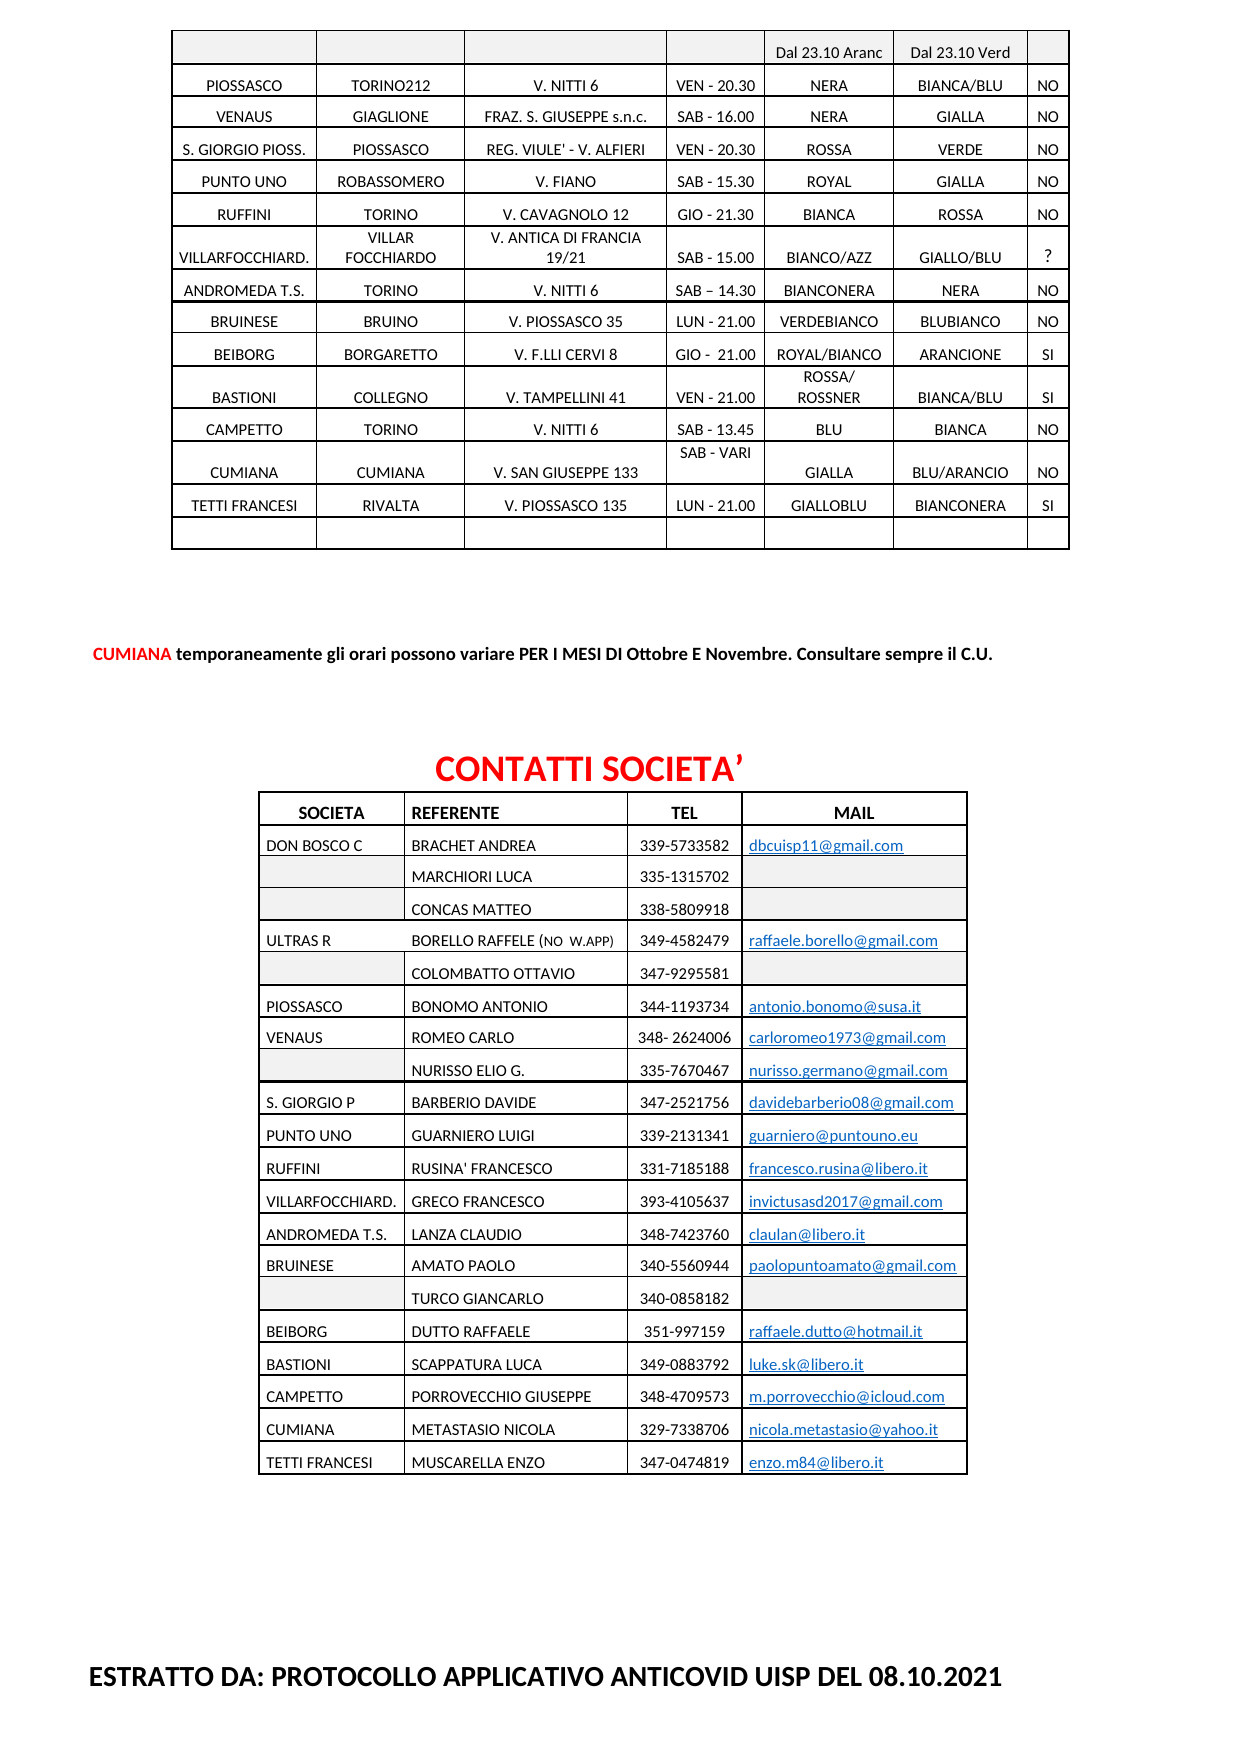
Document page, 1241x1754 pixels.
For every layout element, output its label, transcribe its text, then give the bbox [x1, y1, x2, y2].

table_cell PIOSSASCO [260, 986, 404, 1016]
table_cell [743, 856, 966, 887]
table_cell [743, 1277, 966, 1308]
table_cell V. NITTI 6 [465, 409, 666, 440]
table_cell TORINO [317, 409, 464, 440]
table_cell [173, 518, 316, 548]
table_cell BLU/ARANCIO [894, 442, 1027, 483]
table_header SOCIETA [260, 793, 404, 824]
table_cell [1028, 31, 1068, 62]
table_cell 347-0474819 [628, 1442, 741, 1472]
table_cell COLOMBATTO OTTAVIO [405, 952, 627, 983]
table_cell GIALLA [765, 442, 893, 483]
table_cell ANDROMEDA T.S. [260, 1214, 404, 1244]
table_cell BIANCONERA [894, 485, 1027, 516]
table_cell RIVALTA [317, 485, 464, 516]
table_cell [317, 518, 464, 548]
table_cell ROSSA [765, 128, 893, 159]
table_cell dbcuisp11@gmail.com [743, 826, 966, 855]
table_cell BLU [765, 409, 893, 440]
table_cell 349-4582479 [628, 921, 741, 951]
table_cell paolopuntoamato@gmail.com [743, 1246, 966, 1276]
table_cell VEN - 21.00 [667, 367, 764, 407]
table_cell 335-1315702 [628, 856, 741, 887]
table_cell GRECO FRANCESCO [405, 1181, 627, 1212]
table_cell NO [1028, 161, 1068, 192]
table_cell BRUINO [317, 303, 464, 332]
table_cell NO [1028, 97, 1068, 126]
table_cell RUSINA' FRANCESCO [405, 1148, 627, 1179]
table_cell TORINO212 [317, 65, 464, 95]
table_cell NO [1028, 303, 1068, 332]
table_cell PORROVECCHIO GIUSEPPE [405, 1376, 627, 1407]
table_cell francesco.rusina@libero.it [743, 1148, 966, 1179]
table_cell VERDEBIANCO [765, 303, 893, 332]
table_cell V. SAN GIUSEPPE 133 [465, 442, 666, 483]
table_cell BIANCA [765, 194, 893, 225]
table_cell davidebarberio08@gmail.com [743, 1083, 966, 1113]
table_cell VEN - 20.30 [667, 65, 764, 95]
table_cell PUNTO UNO [173, 161, 316, 192]
table_cell ROSSA/ROSSNER [765, 367, 893, 407]
table_cell NO [1028, 409, 1068, 440]
table_cell CUMIANA [260, 1409, 404, 1440]
table_cell VENAUS [260, 1018, 404, 1047]
table_cell V. NITTI 6 [465, 65, 666, 95]
table_cell 339-2131341 [628, 1115, 741, 1146]
text CONTATTI SOCIETA’ [89, 745, 1152, 791]
table_cell GIALLA [894, 161, 1027, 192]
table_cell ANDROMEDA T.S. [173, 270, 316, 300]
table_cell m.porrovecchio@icloud.com [743, 1376, 966, 1407]
table_cell TURCO GIANCARLO [405, 1277, 627, 1308]
table_cell BIANCA/BLU [894, 65, 1027, 95]
text ESTRATTO DA: PROTOCOLLO APPLICATIVO ANTICOVID UISP DEL 08.10.2021 [89, 1658, 1152, 1693]
table_cell [465, 518, 666, 548]
table_cell luke.sk@libero.it [743, 1343, 966, 1374]
table_cell BEIBORG [260, 1311, 404, 1341]
table_cell SI [1028, 367, 1068, 407]
table_cell 347-9295581 [628, 952, 741, 983]
table_cell [765, 518, 893, 548]
table_cell 344-1193734 [628, 986, 741, 1016]
table_cell ROSSA [894, 194, 1027, 225]
table_cell [260, 1277, 404, 1308]
table_cell 393-4105637 [628, 1181, 741, 1212]
table_cell LANZA CLAUDIO [405, 1214, 627, 1244]
table_cell S. GIORGIO PIOSS. [173, 128, 316, 159]
table_cell 348- 2624006 [628, 1018, 741, 1047]
table_cell ULTRAS R [260, 921, 404, 951]
table_cell nurisso.germano@gmail.com [743, 1049, 966, 1080]
table_cell BRUINESE [173, 303, 316, 332]
table_cell claulan@libero.it [743, 1214, 966, 1244]
table_cell COLLEGNO [317, 367, 464, 407]
table_cell 338-5809918 [628, 888, 741, 919]
table_cell CAMPETTO [260, 1376, 404, 1407]
table_cell GIO - 21.00 [667, 333, 764, 364]
table_cell TORINO [317, 270, 464, 300]
table_cell [465, 31, 666, 62]
table_cell TORINO [317, 194, 464, 225]
table_cell NURISSO ELIO G. [405, 1049, 627, 1080]
table_cell CAMPETTO [173, 409, 316, 440]
table_header TEL [628, 793, 741, 824]
table_cell SAB - VARI [667, 442, 764, 483]
table_cell LUN - 21.00 [667, 485, 764, 516]
table_header MAIL [743, 793, 966, 824]
table_cell V. CAVAGNOLO 12 [465, 194, 666, 225]
table_cell [260, 856, 404, 887]
table_cell ROBASSOMERO [317, 161, 464, 192]
table_cell 329-7338706 [628, 1409, 741, 1440]
table_cell [743, 888, 966, 919]
table_cell [317, 31, 464, 62]
table_cell RUFFINI [260, 1148, 404, 1179]
table_cell VENAUS [173, 97, 316, 126]
table_cell BIANCONERA [765, 270, 893, 300]
table_cell BASTIONI [173, 367, 316, 407]
table_cell [260, 888, 404, 919]
table_cell BARBERIO DAVIDE [405, 1083, 627, 1113]
table_cell [260, 952, 404, 983]
table_cell carloromeo1973@gmail.com [743, 1018, 966, 1047]
table_cell GIALLA [894, 97, 1027, 126]
table_cell S. GIORGIO P [260, 1083, 404, 1113]
table_cell BLUBIANCO [894, 303, 1027, 332]
table_cell METASTASIO NICOLA [405, 1409, 627, 1440]
table_cell REG. VIULE' - V. ALFIERI [465, 128, 666, 159]
table_cell SI [1028, 333, 1068, 364]
table_cell SAB - 15.00 [667, 227, 764, 268]
table_cell ARANCIONE [894, 333, 1027, 364]
table_cell CUMIANA [317, 442, 464, 483]
table_cell 347-2521756 [628, 1083, 741, 1113]
table_cell ROMEO CARLO [405, 1018, 627, 1047]
table_cell V. PIOSSASCO 135 [465, 485, 666, 516]
table_cell BRACHET ANDREA [405, 826, 627, 855]
table_cell 348-4709573 [628, 1376, 741, 1407]
table_cell PIOSSASCO [173, 65, 316, 95]
table_cell BIANCA/BLU [894, 367, 1027, 407]
table_cell ? [1028, 227, 1068, 268]
table_cell 339-5733582 [628, 826, 741, 855]
table_cell VILLARFOCCHIARD. [260, 1181, 404, 1212]
table_cell GIO - 21.30 [667, 194, 764, 225]
table_cell NO [1028, 442, 1068, 483]
table_cell guarniero@puntouno.eu [743, 1115, 966, 1146]
table_cell GIALLOBLU [765, 485, 893, 516]
table_cell GIALLO/BLU [894, 227, 1027, 268]
table_cell V. TAMPELLINI 41 [465, 367, 666, 407]
table_cell RUFFINI [173, 194, 316, 225]
table_header REFERENTE [405, 793, 627, 824]
table_cell [260, 1049, 404, 1080]
table_cell 351-997159 [628, 1311, 741, 1341]
table_cell ROYAL/BIANCO [765, 333, 893, 364]
table_cell V. FIANO [465, 161, 666, 192]
table_cell [173, 31, 316, 62]
table_cell VERDE [894, 128, 1027, 159]
table_cell CUMIANA [173, 442, 316, 483]
table_cell NO [1028, 128, 1068, 159]
table_cell BIANCA [894, 409, 1027, 440]
table_cell V. PIOSSASCO 35 [465, 303, 666, 332]
table_cell GUARNIERO LUIGI [405, 1115, 627, 1146]
table_cell V. ANTICA DI FRANCIA 19/21 [465, 227, 666, 268]
table_cell NERA [765, 97, 893, 126]
table_cell BASTIONI [260, 1343, 404, 1374]
table_cell V. NITTI 6 [465, 270, 666, 300]
table_cell invictusasd2017@gmail.com [743, 1181, 966, 1212]
table_cell Dal 23.10 Aranc [765, 31, 893, 62]
table_cell BORGARETTO [317, 333, 464, 364]
table_cell [1028, 518, 1068, 548]
table_cell NO [1028, 65, 1068, 95]
table_cell VILLAR FOCCHIARDO [317, 227, 464, 268]
table_cell nicola.metastasio@yahoo.it [743, 1409, 966, 1440]
text CUMIANA temporaneamente gli orari possono variare PER I MESI DI Ottobre E Novembre. Consultare sempre il C.U. [89, 642, 1152, 665]
table_cell [743, 952, 966, 983]
table_cell antonio.bonomo@susa.it [743, 986, 966, 1016]
table_cell MARCHIORI LUCA [405, 856, 627, 887]
table_cell enzo.m84@libero.it [743, 1442, 966, 1472]
table_cell 331-7185188 [628, 1148, 741, 1179]
table_cell DON BOSCO C [260, 826, 404, 855]
table_cell GIAGLIONE [317, 97, 464, 126]
table_cell NERA [894, 270, 1027, 300]
table_cell FRAZ. S. GIUSEPPE s.n.c. [465, 97, 666, 126]
table_cell NO [1028, 270, 1068, 300]
table_cell MUSCARELLA ENZO [405, 1442, 627, 1472]
table_cell PUNTO UNO [260, 1115, 404, 1146]
table_cell DUTTO RAFFAELE [405, 1311, 627, 1341]
table_cell [667, 518, 764, 548]
table_cell 340-0858182 [628, 1277, 741, 1308]
table_cell SCAPPATURA LUCA [405, 1343, 627, 1374]
table_cell PIOSSASCO [317, 128, 464, 159]
table_cell raffaele.dutto@hotmail.it [743, 1311, 966, 1341]
table_cell Dal 23.10 Verd [894, 31, 1027, 62]
table_cell 348-7423760 [628, 1214, 741, 1244]
table_cell TETTI FRANCESI [260, 1442, 404, 1472]
table_cell NERA [765, 65, 893, 95]
table_cell VEN - 20.30 [667, 128, 764, 159]
table_cell BORELLO RAFFELE (NO W.APP) [404, 921, 627, 951]
table_cell V. F.LLI CERVI 8 [465, 333, 666, 364]
table_cell BRUINESE [260, 1246, 404, 1276]
table_cell NO [1028, 194, 1068, 225]
table_cell SI [1028, 485, 1068, 516]
table_cell raffaele.borello@gmail.com [743, 921, 966, 951]
table_cell VILLARFOCCHIARD. [173, 227, 316, 268]
table_cell 340-5560944 [628, 1246, 741, 1276]
table_cell 349-0883792 [628, 1343, 741, 1374]
table_cell BEIBORG [173, 333, 316, 364]
table_cell BONOMO ANTONIO [405, 986, 627, 1016]
table_cell SAB - 13.45 [667, 409, 764, 440]
table_cell LUN - 21.00 [667, 303, 764, 332]
table_cell CONCAS MATTEO [405, 888, 627, 919]
table_cell [894, 518, 1027, 548]
table_cell BIANCO/AZZ [765, 227, 893, 268]
table_cell [667, 31, 764, 62]
table_cell 335-7670467 [628, 1049, 741, 1080]
table_cell AMATO PAOLO [405, 1246, 627, 1276]
table_cell TETTI FRANCESI [173, 485, 316, 516]
table_cell SAB - 15.30 [667, 161, 764, 192]
table_cell ROYAL [765, 161, 893, 192]
table_cell SAB – 14.30 [667, 270, 764, 300]
table_cell SAB - 16.00 [667, 97, 764, 126]
